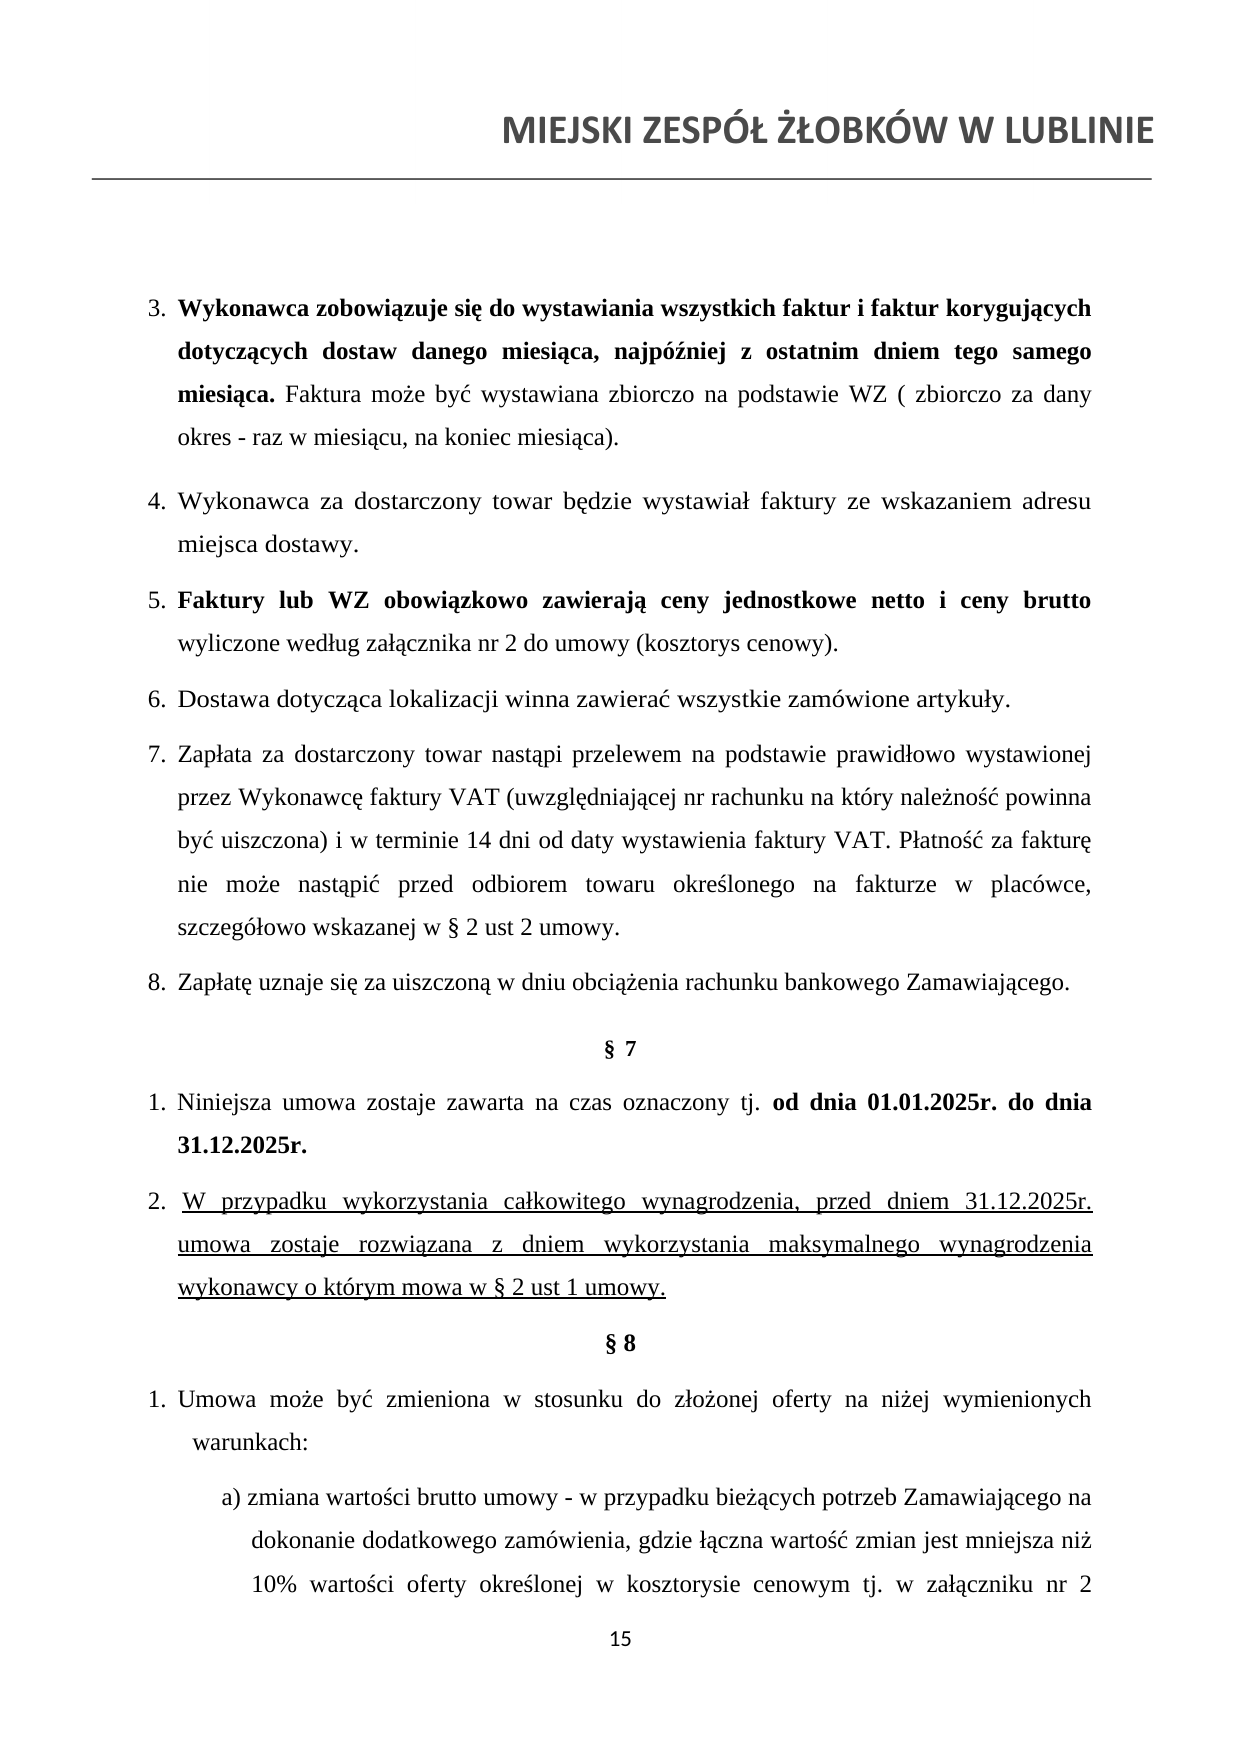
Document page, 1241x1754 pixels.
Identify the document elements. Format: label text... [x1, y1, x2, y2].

list Dostawa dotycząca lokalizacji winna zawierać wszystkie zamówione artykuły. [148, 684, 1093, 712]
list Faktury lub WZ obowiązkowo zawierają ceny jednostkowe netto i ceny brutto wyliczone według załącznika nr 2 do umowy (kosztorys cenowy). [148, 585, 1093, 657]
picture [3, 0, 1239, 203]
text § 8 [148, 1328, 1093, 1357]
text 1. Niniejsza umowa zostaje zawarta na czas oznaczony tj. od dnia 01.01.2025r. do dnia 31.12.2025r. [148, 1087, 1093, 1159]
text 2. W przypadku wykorzystania całkowitego wynagrodzenia, przed dniem 31.12.2025r. umowa zostaje rozwiązana z dniem wykorzystania maksymalnego wynagrodzenia wykonawcy o którym mowa w § 2 ust 1 umowy. [148, 1186, 1093, 1301]
text § 7 [148, 1036, 1093, 1062]
list Zapłata za dostarczony towar nastąpi przelewem na podstawie prawidłowo wystawionej przez Wykonawcę faktury VAT (uwzględniającej nr rachunku na który należność powinna być uiszczona) i w terminie 14 dni od daty wystawienia faktury VAT. Płatność za fakturę nie może nastąpić przed odbiorem towaru określonego na fakturze w placówce, szczegółowo wskazanej w § 2 ust 2 umowy. [148, 739, 1093, 941]
list Umowa może być zmieniona w stosunku do złożonej oferty na niżej wymienionych warunkach: [148, 1384, 1093, 1456]
list Wykonawca za dostarczony towar będzie wystawiał faktury ze wskazaniem adresu miejsca dostawy. [148, 486, 1092, 558]
list Wykonawca zobowiązuje się do wystawiania wszystkich faktur i faktur korygujących dotyczących dostaw danego miesiąca, najpóźniej z ostatnim dniem tego samego miesiąca. Faktura może być wystawiana zbiorczo na podstawie WZ ( zbiorczo za dany okres - raz w miesiącu, na koniec miesiąca). [148, 293, 1093, 451]
list Zapłatę uznaje się za uiszczoną w dniu obciążenia rachunku bankowego Zamawiającego. [148, 967, 1093, 996]
